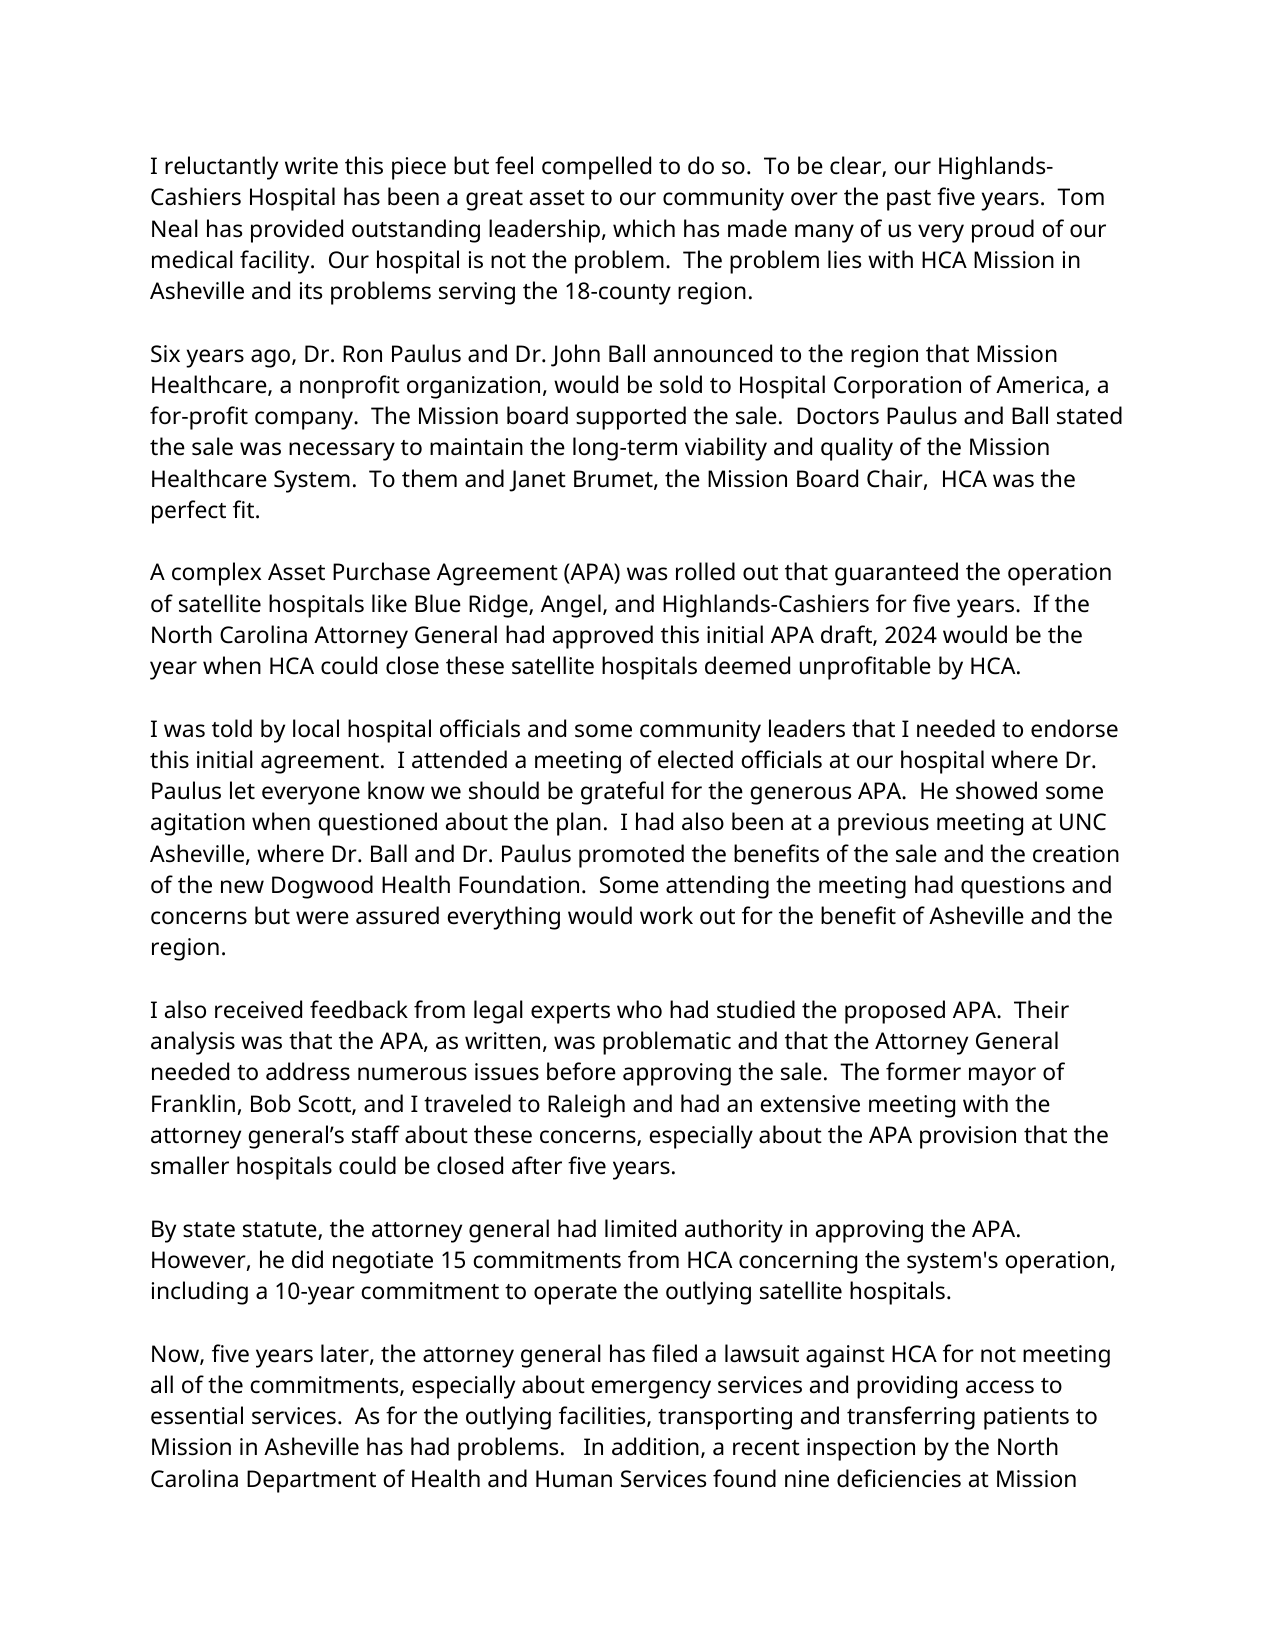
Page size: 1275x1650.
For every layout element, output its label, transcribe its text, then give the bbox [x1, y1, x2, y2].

text I was told by local hospital officials and some community leaders that I needed to endorse this initial agreement. I attended a meeting of elected officials at our hospital where Dr. Paulus let everyone know we should be grateful for the generous APA. He showed some agitation when questioned about the plan. I had also been at a previous meeting at UNC Asheville, where Dr. Ball and Dr. Paulus promoted the benefits of the sale and the creation of the new Dogwood Health Foundation. Some attending the meeting had questions and concerns but were assured everything would work out for the benefit of Asheville and the region. [150, 712, 1125, 962]
text I reluctantly write this piece but feel compelled to do so. To be clear, our Highlands-Cashiers Hospital has been a great asset to our community over the past five years. Tom Neal has provided outstanding leadership, which has made many of us very proud of our medical facility. Our hospital is not the problem. The problem lies with HCA Mission in Asheville and its problems serving the 18-county region. [150, 150, 1125, 306]
text Six years ago, Dr. Ron Paulus and Dr. John Ball announced to the region that Mission Healthcare, a nonprofit organization, would be sold to Hospital Corporation of America, a for-profit company. The Mission board supported the sale. Doctors Paulus and Ball stated the sale was necessary to maintain the long-term viability and quality of the Mission Healthcare System. To them and Janet Brumet, the Mission Board Chair, HCA was the perfect fit. [150, 337, 1125, 525]
text By state statute, the attorney general had limited authority in approving the APA. However, he did negotiate 15 commitments from HCA concerning the system's operation, including a 10-year commitment to operate the outlying satellite hospitals. [150, 1212, 1125, 1306]
text A complex Asset Purchase Agreement (APA) was rolled out that guaranteed the operation of satellite hospitals like Blue Ridge, Angel, and Highlands-Cashiers for five years. If the North Carolina Attorney General had approved this initial APA draft, 2024 would be the year when HCA could close these satellite hospitals deemed unprofitable by HCA. [150, 556, 1125, 681]
text I also received feedback from legal experts who had studied the proposed APA. Their analysis was that the APA, as written, was problematic and that the Attorney General needed to address numerous issues before approving the sale. The former mayor of Franklin, Bob Scott, and I traveled to Raleigh and had an extensive meeting with the attorney general’s staff about these concerns, especially about the APA provision that the smaller hospitals could be closed after five years. [150, 994, 1125, 1181]
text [150, 1337, 1125, 1494]
